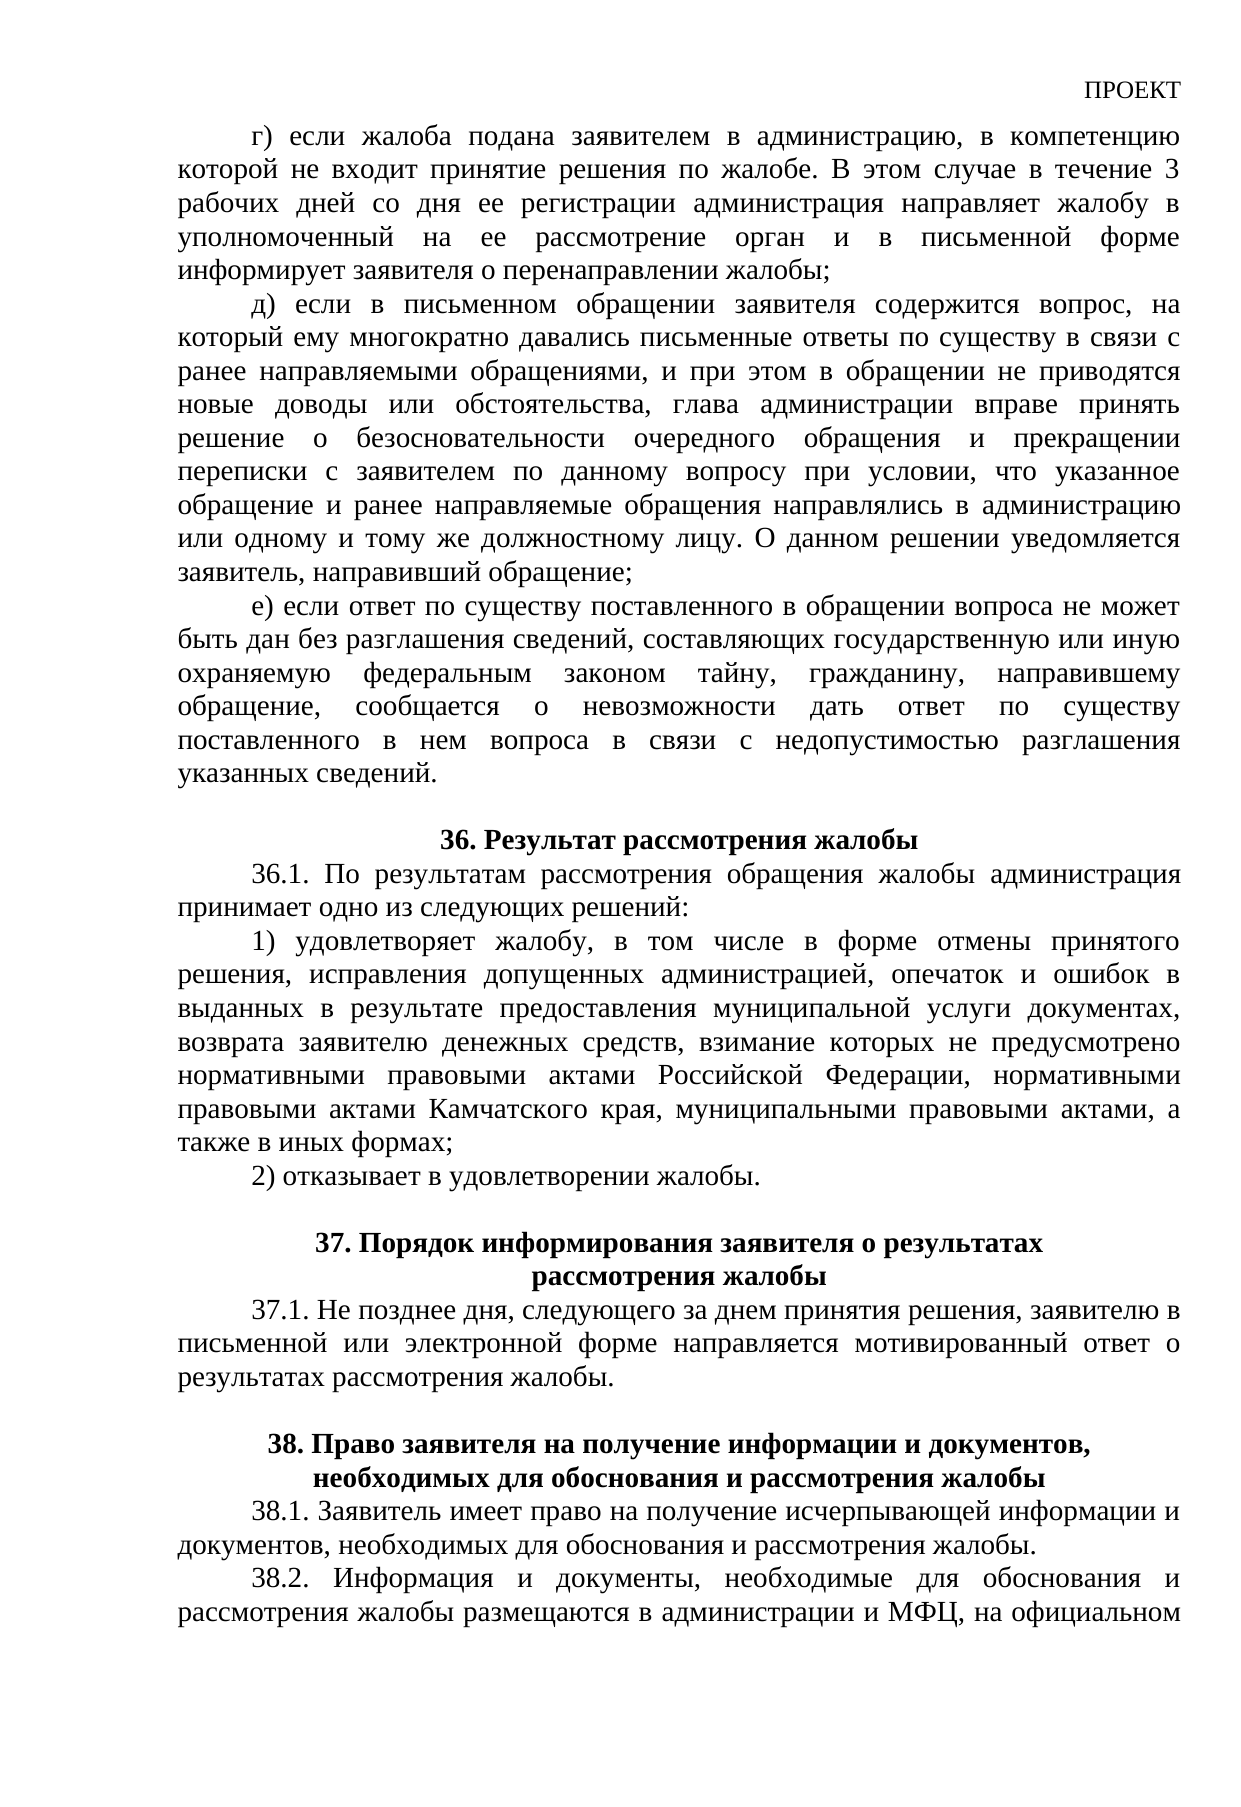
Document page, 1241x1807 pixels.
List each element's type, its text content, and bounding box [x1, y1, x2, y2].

text д) если в письменном обращении заявителя содержится вопрос, на который ему многократно давались письменные ответы по существу в связи с ранее направляемыми обращениями, и при этом в обращении не приводятся новые доводы или обстоятельства, глава администрации вправе принять решение о безосновательности очередного обращения и прекращении переписки с заявителем по данному вопросу при условии, что указанное обращение и ранее направляемые обращения направлялись в администрацию или одному и тому же должностному лицу. О данном решении уведомляется заявитель, направивший обращение; [177, 286, 1181, 588]
text 36. Результат рассмотрения жалобы [177, 822, 1181, 856]
text г) если жалоба подана заявителем в администрацию, в компетенцию которой не входит принятие решения по жалобе. В этом случае в течение 3 рабочих дней со дня ее регистрации администрация направляет жалобу в уполномоченный на ее рассмотрение орган и в письменной форме информирует заявителя о перенаправлении жалобы; [177, 118, 1181, 286]
text 36.1. По результатам рассмотрения обращения жалобы администрация принимает одно из следующих решений: [177, 856, 1181, 923]
text 38. Право заявителя на получение информации и документов, необходимых для обоснования и рассмотрения жалобы [177, 1426, 1181, 1493]
text 38.1. Заявитель имеет право на получение исчерпывающей информации и документов, необходимых для обоснования и рассмотрения жалобы. [177, 1493, 1181, 1560]
text 37.1. Не позднее дня, следующего за днем принятия решения, заявителю в письменной или электронной форме направляется мотивированный ответ о результатах рассмотрения жалобы. [177, 1292, 1181, 1393]
text 1) удовлетворяет жалобу, в том числе в форме отмены принятого решения, исправления допущенных администрацией, опечаток и ошибок в выданных в результате предоставления муниципальной услуги документах, возврата заявителю денежных средств, взимание которых не предусмотрено нормативными правовыми актами Российской Федерации, нормативными правовыми актами Камчатского края, муниципальными правовыми актами, а также в иных формах; [177, 923, 1181, 1158]
text рассмотрения жалобы [177, 1258, 1181, 1292]
text 37. Порядок информирования заявителя о результатах [177, 1225, 1181, 1258]
text е) если ответ по существу поставленного в обращении вопроса не может быть дан без разглашения сведений, составляющих государственную или иную охраняемую федеральным законом тайну, гражданину, направившему обращение, сообщается о невозможности дать ответ по существу поставленного в нем вопроса в связи с недопустимостью разглашения указанных сведений. [177, 588, 1181, 789]
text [177, 1560, 1181, 1627]
text 2) отказывает в удовлетворении жалобы. [177, 1158, 1181, 1191]
